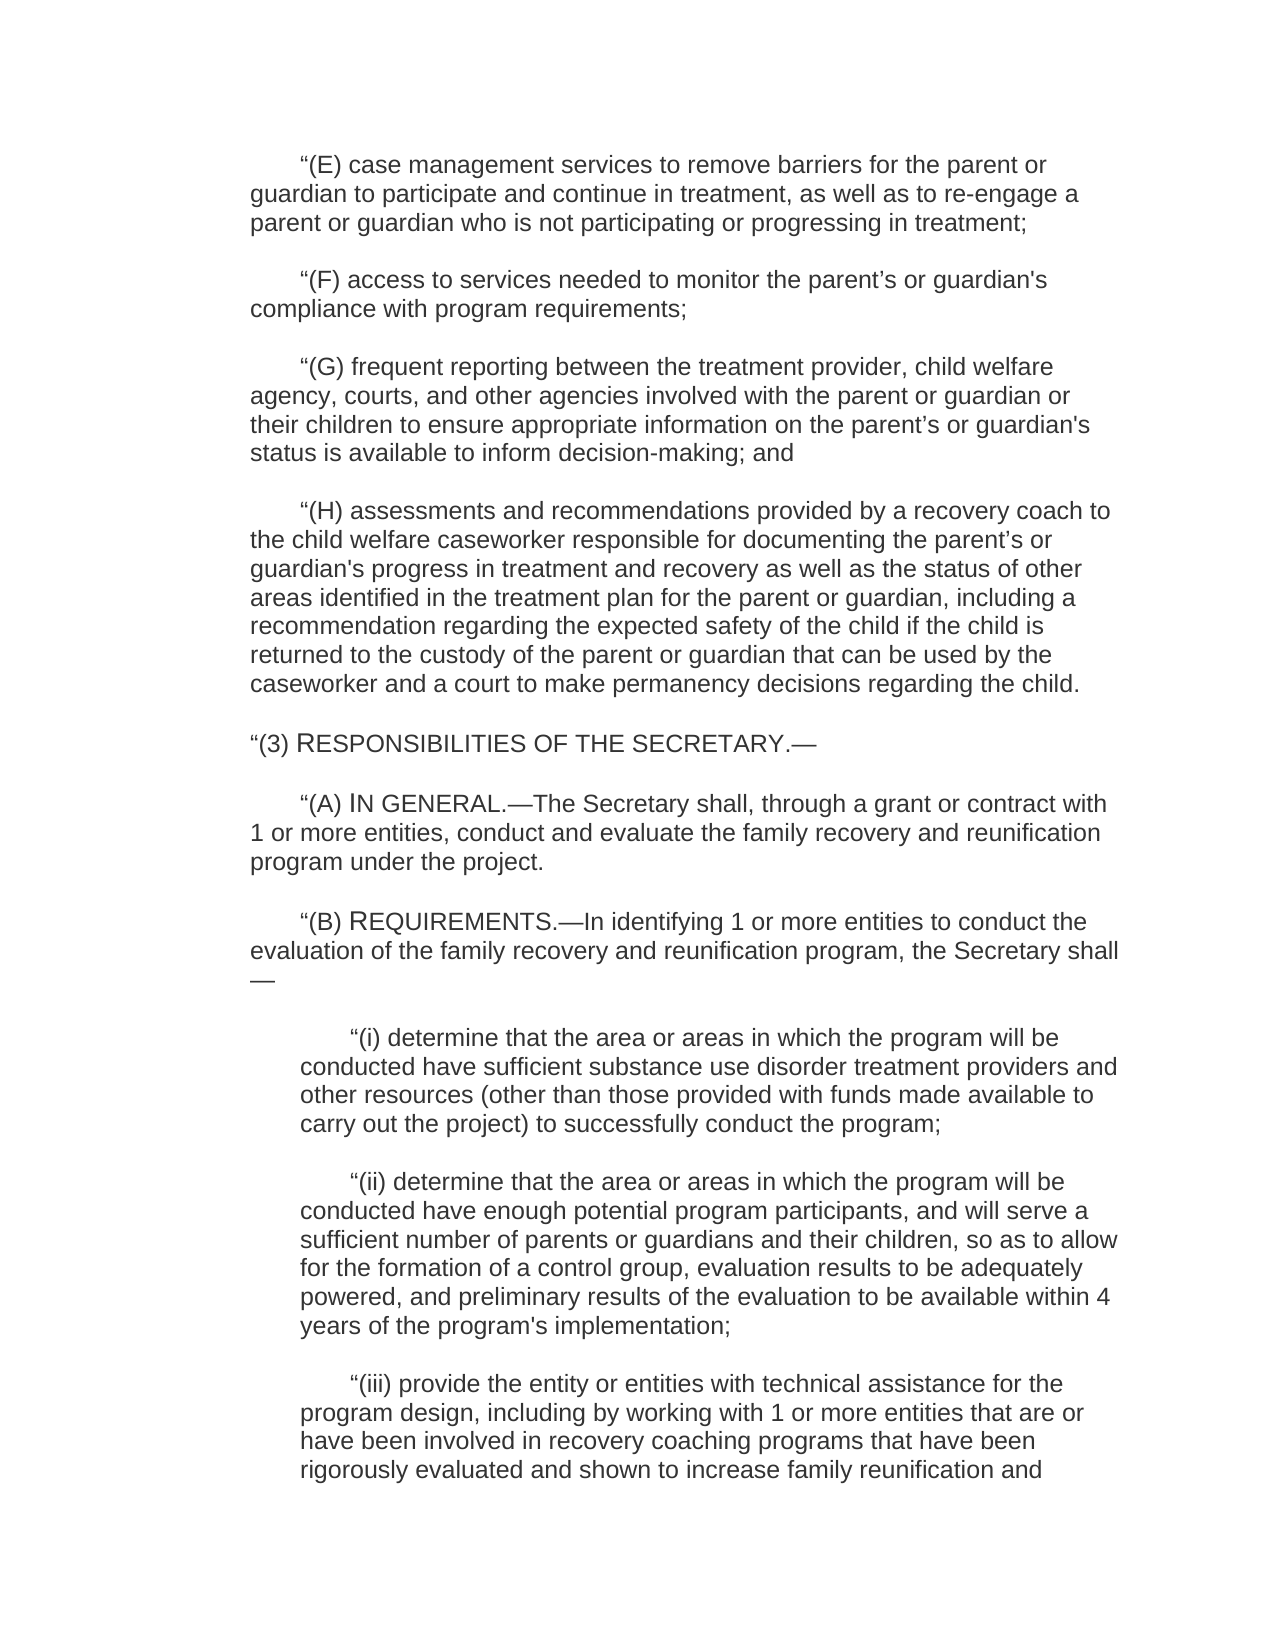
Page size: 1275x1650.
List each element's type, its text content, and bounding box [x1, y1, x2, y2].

text “(H) assessments and recommendations provided by a recovery coach to the child welfare caseworker responsible for documenting the parent’s or guardian's progress in treatment and recovery as well as the status of other areas identified in the treatment plan for the parent or guardian, including a recommendation regarding the expected safety of the child if the child is returned to the custody of the parent or guardian that can be used by the caseworker and a court to make permanency decisions regarding the child. [250, 496, 1125, 697]
text “(ii) determine that the area or areas in which the program will be conducted have enough potential program participants, and will serve a sufficient number of parents or guardians and their children, so as to allow for the formation of a control group, evaluation results to be adequately powered, and preliminary results of the evaluation to be available within 4 years of the program's implementation; [300, 1167, 1125, 1339]
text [300, 1369, 1125, 1484]
text “(G) frequent reporting between the treatment provider, child welfare agency, courts, and other agencies involved with the parent or guardian or their children to ensure appropriate information on the parent’s or guardian's status is available to inform decision-making; and [250, 352, 1125, 467]
text “(i) determine that the area or areas in which the program will be conducted have sufficient substance use disorder treatment providers and other resources (other than those provided with funds made available to carry out the project) to successfully conduct the program; [300, 1023, 1125, 1138]
text “(E) case management services to remove barriers for the parent or guardian to participate and continue in treatment, as well as to re-engage a parent or guardian who is not participating or progressing in treatment; [250, 150, 1125, 236]
text “(A) IN GENERAL.—The Secretary shall, through a grant or contract with 1 or more entities, conduct and evaluate the family recovery and reunification program under the project. [250, 787, 1125, 876]
text “(B) REQUIREMENTS.—In identifying 1 or more entities to conduct the evaluation of the family recovery and reunification program, the Secretary shall— [250, 905, 1125, 994]
text “(3) RESPONSIBILITIES OF THE SECRETARY.— [200, 727, 1125, 758]
text “(F) access to services needed to monitor the parent’s or guardian's compliance with program requirements; [250, 265, 1125, 323]
